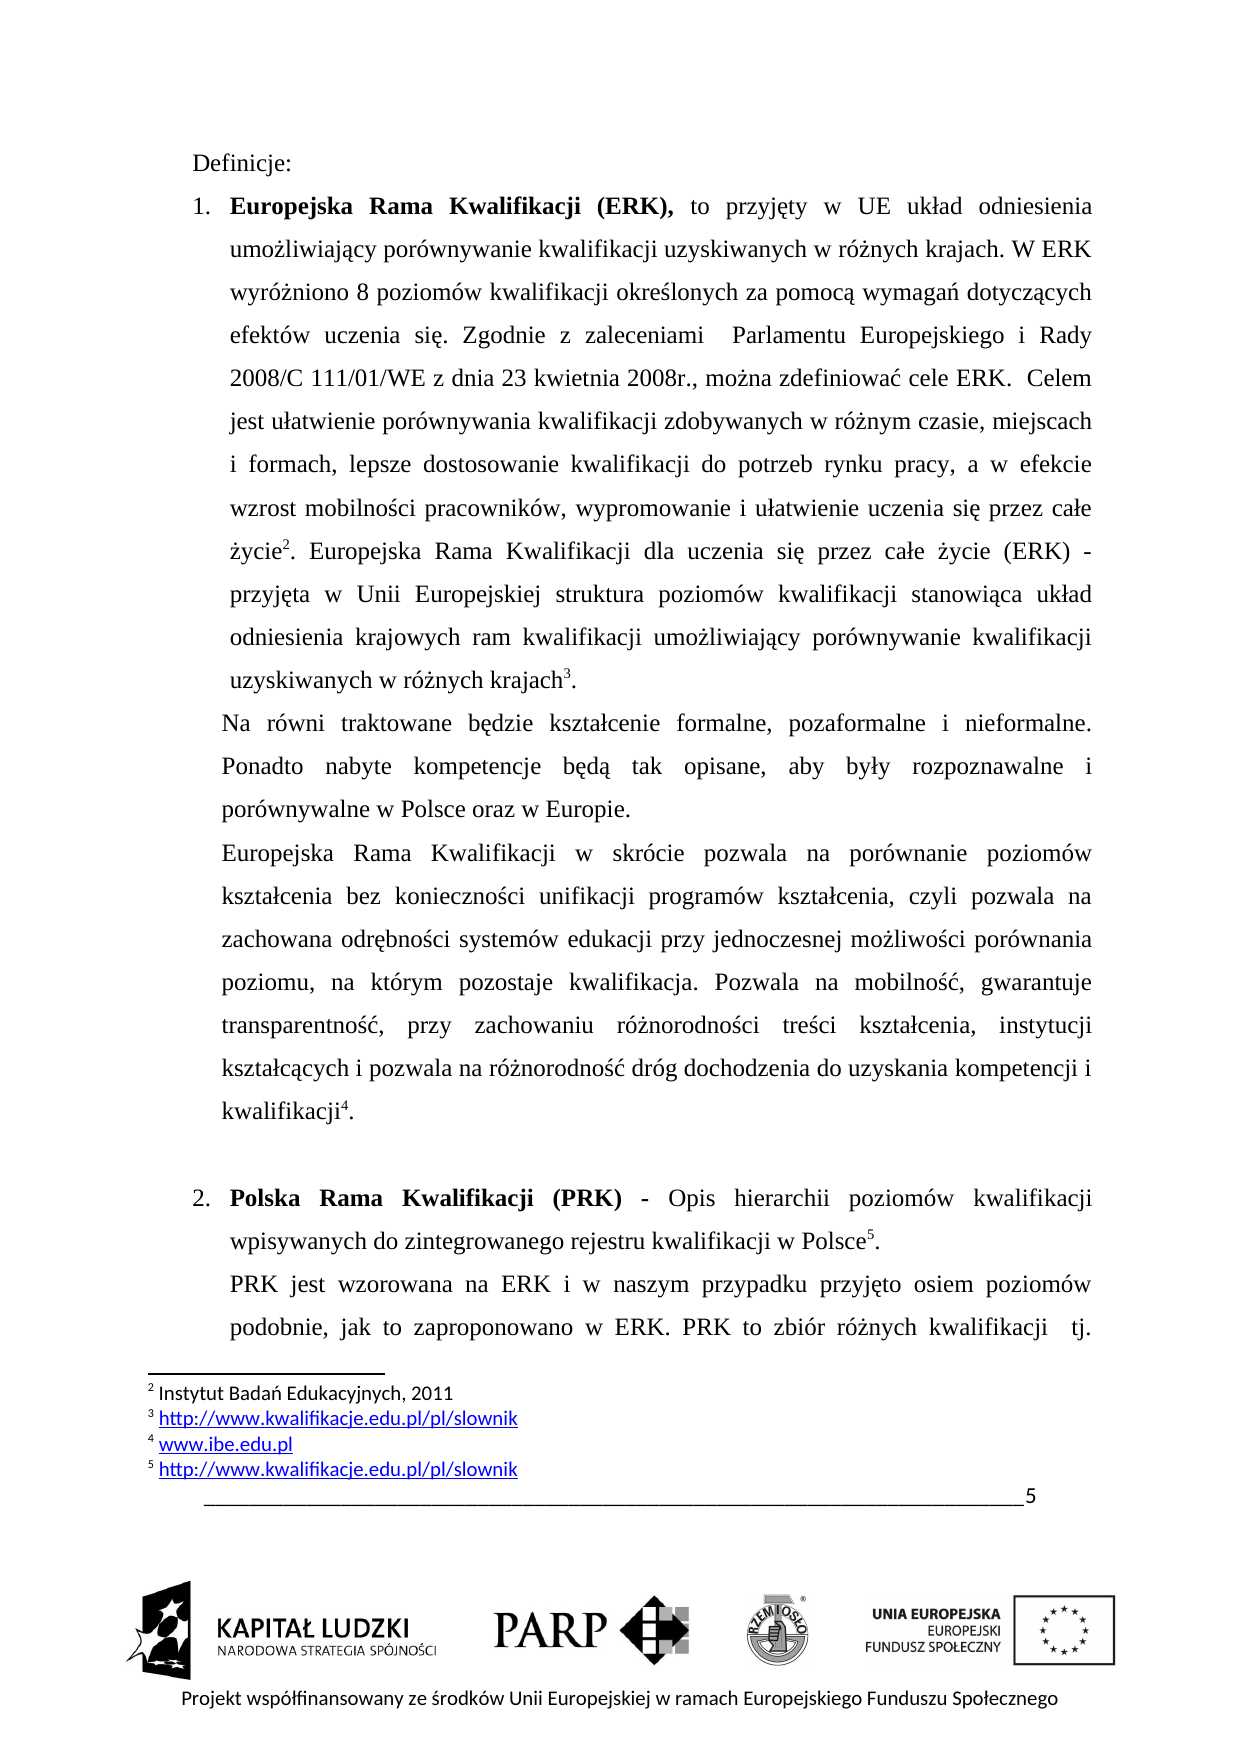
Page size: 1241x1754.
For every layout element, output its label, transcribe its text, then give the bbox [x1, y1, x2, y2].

list Europejska Rama Kwalifikacji (ERK), to przyjęty w UE układ odniesienia umożliwiający porównywanie kwalifikacji uzyskiwanych w różnych krajach. W ERK wyróżniono 8 poziomów kwalifikacji określonych za pomocą wymagań dotyczących efektów uczenia się. Zgodnie z zaleceniami Parlamentu Europejskiego i Rady 2008/C 111/01/WE z dnia 23 kwietnia 2008r., można zdefiniować cele ERK. Celem jest ułatwienie porównywania kwalifikacji zdobywanych w różnym czasie, miejscach i formach, lepsze dostosowanie kwalifikacji do potrzeb rynku pracy, a w efekcie wzrost mobilności pracowników, wypromowanie i ułatwienie uczenia się przez całe życie. Europejska Rama Kwalifikacji dla uczenia się przez całe życie (ERK) - przyjęta w Unii Europejskiej struktura poziomów kwalifikacji stanowiąca układ odniesienia krajowych ram kwalifikacji umożliwiający porównywanie kwalifikacji uzyskiwanych w różnych krajach. [192, 191, 1093, 694]
picture [746, 1594, 809, 1666]
list Polska Rama Kwalifikacji (PRK) - Opis hierarchii poziomów kwalifikacji wpisywanych do zintegrowanego rejestru kwalifikacji w Polsce. [192, 1183, 1093, 1254]
picture [865, 1594, 1116, 1666]
text Na równi traktowane będzie kształcenie formalne, pozaformalne i nieformalne. Ponadto nabyte kompetencje będą tak opisane, aby były rozpoznawalne i porównywalne w Polsce oraz w Europie. [221, 708, 1093, 823]
text Definicje: [192, 148, 1093, 176]
text Europejska Rama Kwalifikacji w skrócie pozwala na porównanie poziomów kształcenia bez konieczności unifikacji programów kształcenia, czyli pozwala na zachowana odrębności systemów edukacji przy jednoczesnej możliwości porównania poziomu, na którym pozostaje kwalifikacja. Pozwala na mobilność, gwarantuje transparentność, przy zachowaniu różnorodności treści kształcenia, instytucji kształcących i pozwala na różnorodność dróg dochodzenia do uzyskania kompetencji i kwalifikacji. [221, 838, 1093, 1125]
picture [124, 1580, 437, 1681]
picture [492, 1594, 690, 1666]
